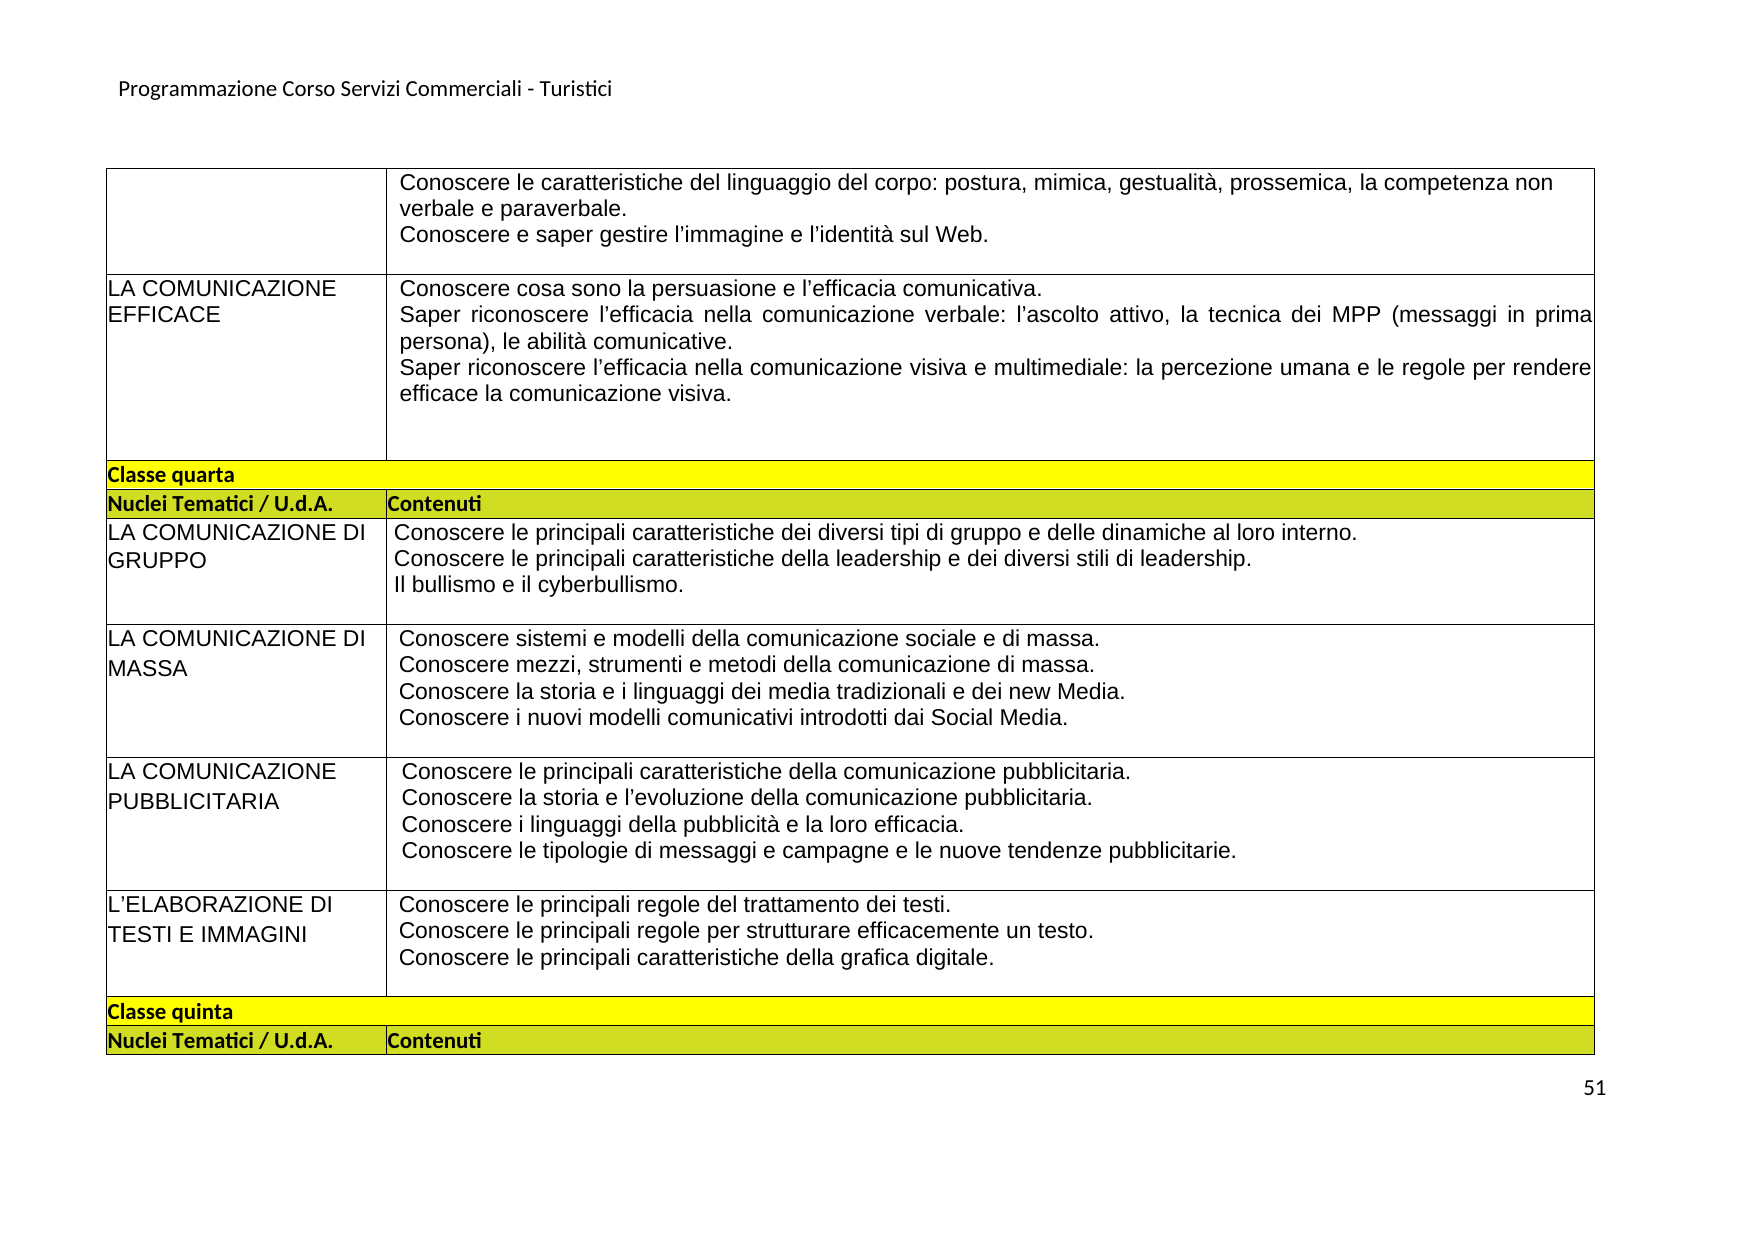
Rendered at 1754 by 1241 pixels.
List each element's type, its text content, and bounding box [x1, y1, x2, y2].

table_cell Contenuti [387, 1026, 1594, 1054]
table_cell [387, 169, 1594, 274]
table_cell Nuclei Tematici / U.d.A. [107, 490, 386, 518]
table_cell Classe quarta [107, 461, 1594, 488]
table_cell Contenuti [387, 490, 1594, 518]
table_cell Nuclei Tematici / U.d.A. [107, 1026, 386, 1054]
table_cell LA COMUNICAZIONE DI MASSA [107, 625, 386, 757]
table_cell L’ELABORAZIONE DI TESTI E IMMAGINI [107, 891, 386, 996]
table_cell Conoscere sistemi e modelli della comunicazione sociale e di massa. Conoscere mezzi, strumenti e metodi della comunicazione di massa. Conoscere la storia e i linguaggi dei media tradizionali e dei new Media. Conoscere i nuovi modelli comunicativi introdotti dai Social Media. [387, 625, 1594, 757]
table_cell Conoscere le principali regole del trattamento dei testi. Conoscere le principali regole per strutturare efficacemente un testo. Conoscere le principali caratteristiche della grafica digitale. [387, 891, 1594, 996]
table_cell LA COMUNICAZIONE PUBBLICITARIA [107, 758, 386, 890]
table_cell LA COMUNICAZIONE EFFICACE [107, 275, 386, 459]
table_cell Conoscere cosa sono la persuasione e l’efficacia comunicativa. Saper riconoscere l’efficacia nella comunicazione verbale: l’ascolto attivo, la tecnica dei MPP (messaggi in prima persona), le abilità comunicative. Saper riconoscere l’efficacia nella comunicazione visiva e multimediale: la percezione umana e le regole per rendere efficace la comunicazione visiva. [387, 275, 1594, 459]
table_cell Classe quinta [107, 997, 1594, 1025]
table_cell LA COMUNICAZIONE DI GRUPPO [107, 519, 386, 624]
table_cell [107, 169, 386, 274]
table_cell Conoscere le principali caratteristiche della comunicazione pubblicitaria. Conoscere la storia e l’evoluzione della comunicazione pubblicitaria. Conoscere i linguaggi della pubblicità e la loro efficacia. Conoscere le tipologie di messaggi e campagne e le nuove tendenze pubblicitarie. [387, 758, 1594, 890]
table_cell Conoscere le principali caratteristiche dei diversi tipi di gruppo e delle dinamiche al loro interno. Conoscere le principali caratteristiche della leadership e dei diversi stili di leadership. Il bullismo e il cyberbullismo. [387, 519, 1594, 624]
